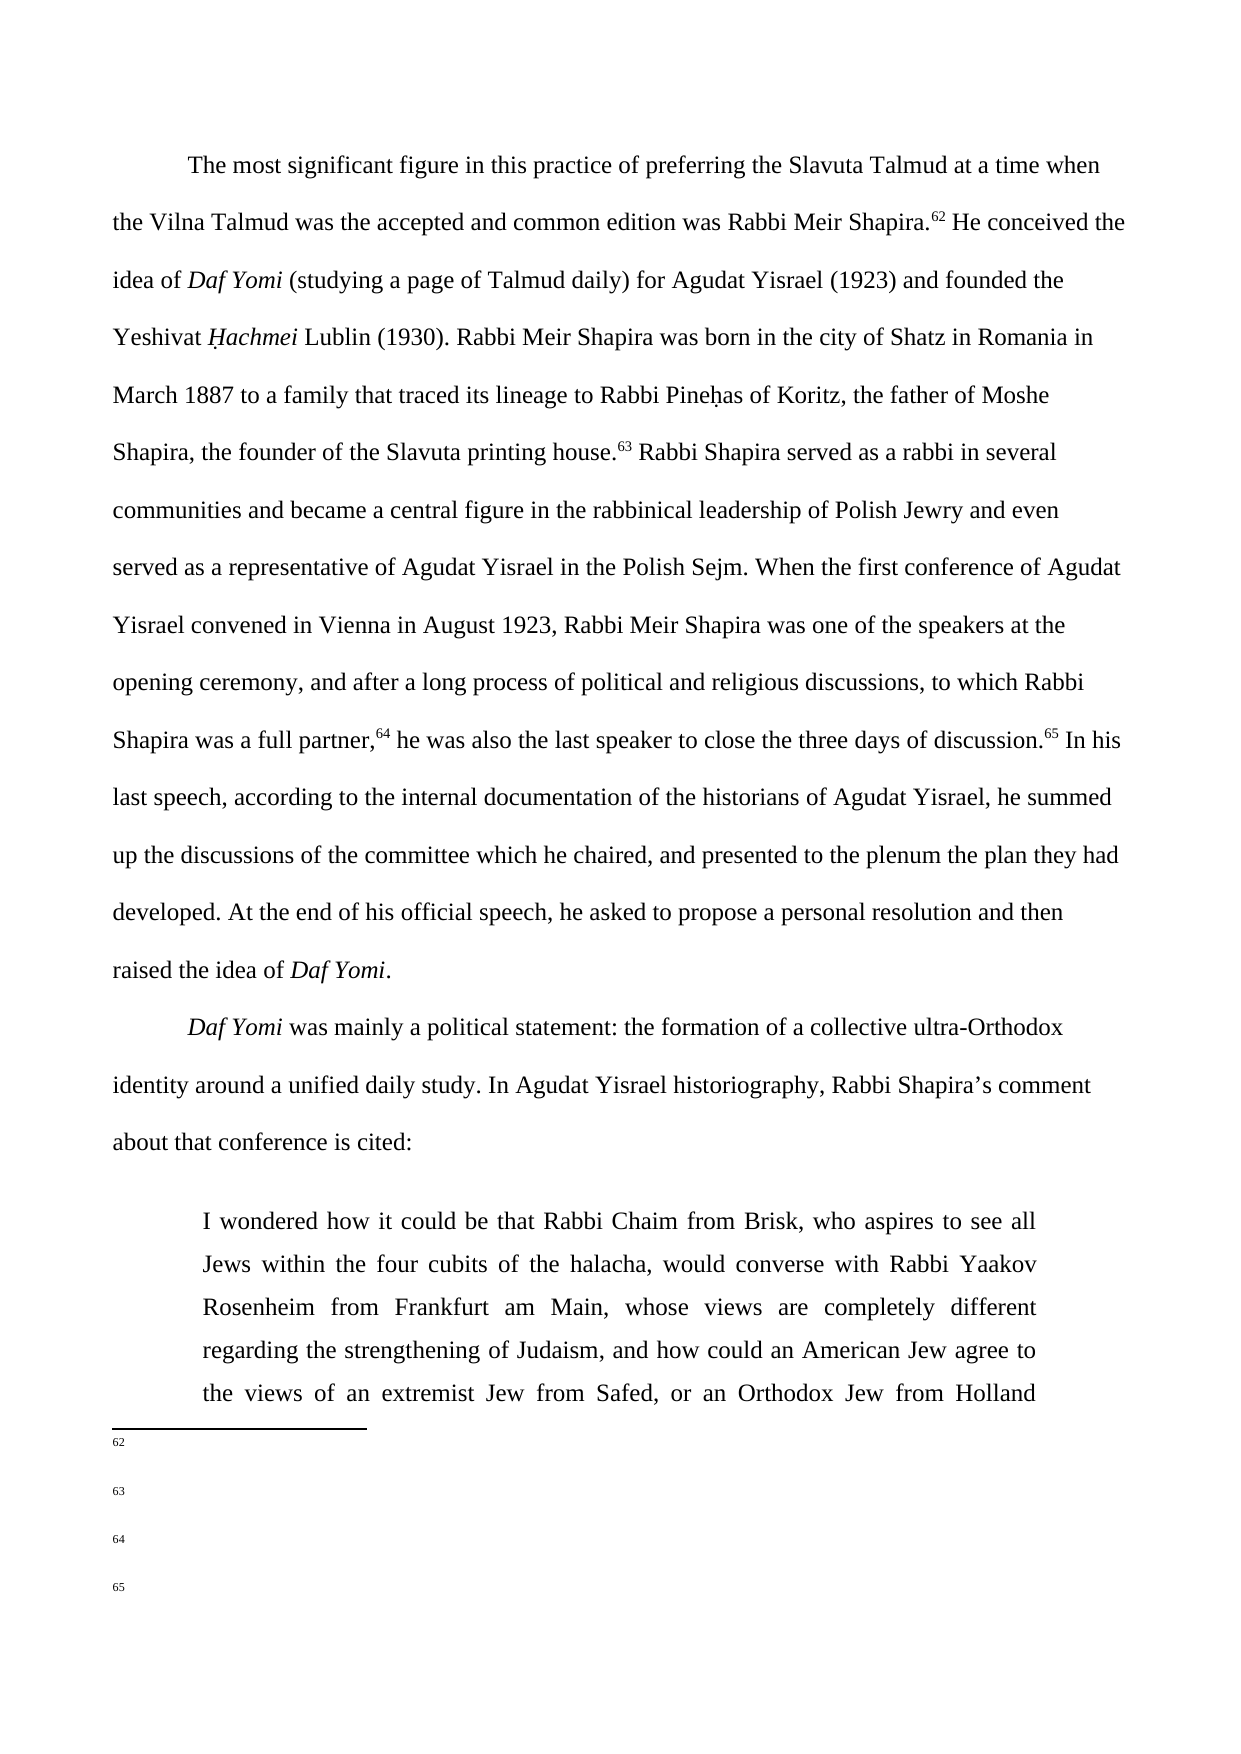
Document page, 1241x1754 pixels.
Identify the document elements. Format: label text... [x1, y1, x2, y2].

text The most significant figure in this practice of preferring the Slavuta Talmud at a time when the Vilna Talmud was the accepted and common edition was Rabbi Meir Shapira. He conceived the idea of Daf Yomi (studying a page of Talmud daily) for Agudat Yisrael (1923) and founded the Yeshivat Ḥachmei Lublin (1930). Rabbi Meir Shapira was born in the city of Shatz in Romania in March 1887 to a family that traced its lineage to Rabbi Pineḥas of Koritz, the father of Moshe Shapira, the founder of the Slavuta printing house. Rabbi Shapira served as a rabbi in several communities and became a central figure in the rabbinical leadership of Polish Jewry and even served as a representative of Agudat Yisrael in the Polish Sejm. When the first conference of Agudat Yisrael convened in Vienna in August 1923, Rabbi Meir Shapira was one of the speakers at the opening ceremony, and after a long process of political and religious discussions, to which Rabbi Shapira was a full partner, he was also the last speaker to close the three days of discussion. In his last speech, according to the internal documentation of the historians of Agudat Yisrael, he summed up the discussions of the committee which he chaired, and presented to the plenum the plan they had developed. At the end of his official speech, he asked to propose a personal resolution and then raised the idea of Daf Yomi. [112, 150, 1128, 984]
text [202, 1206, 1038, 1407]
text Daf Yomi was mainly a political statement: the formation of a collective ultra-Orthodox identity around a unified daily study. In Agudat Yisrael historiography, Rabbi Shapira’s comment about that conference is cited: [112, 1012, 1128, 1156]
